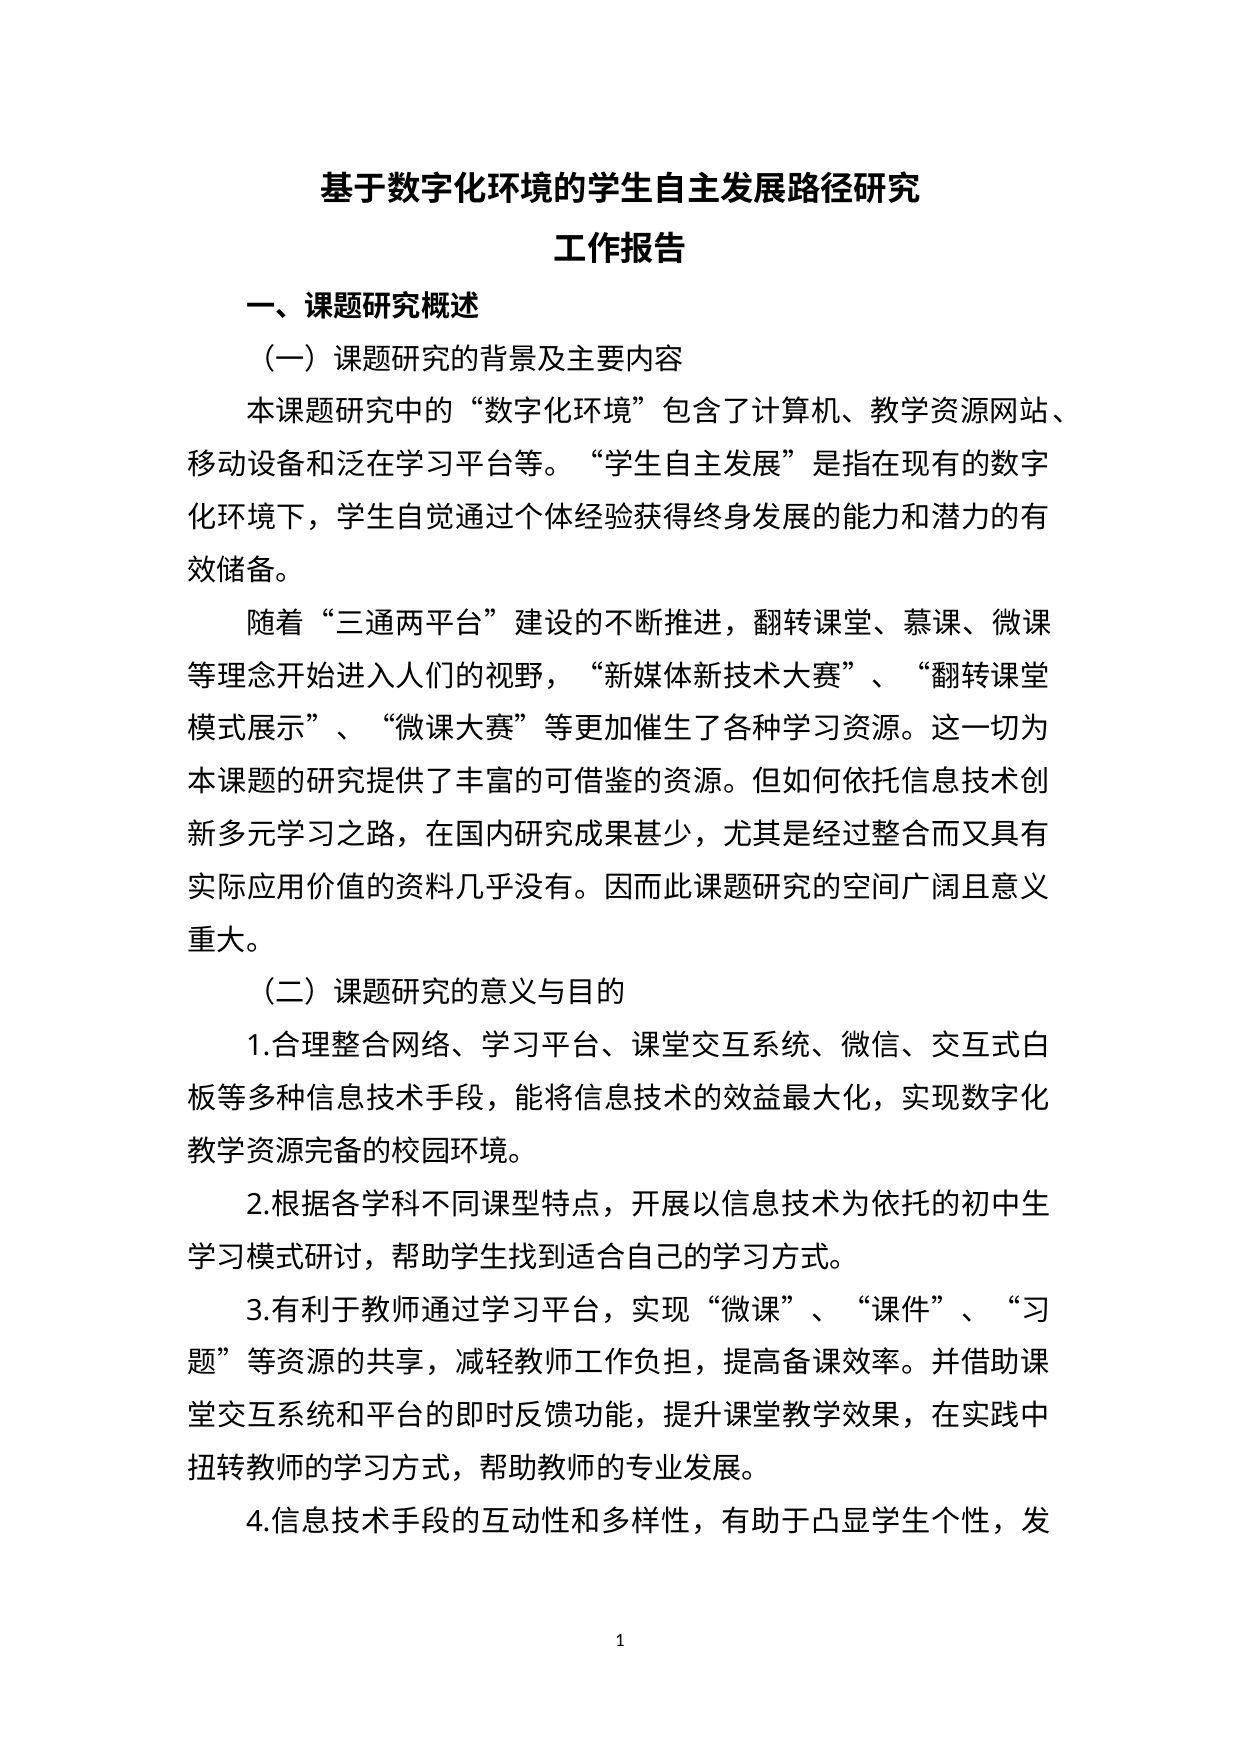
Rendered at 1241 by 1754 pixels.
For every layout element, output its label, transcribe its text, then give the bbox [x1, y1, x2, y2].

text 本课题研究中的“数字化环境”包含了计算机、教学资源网站、移动设备和泛在学习平台等。“学生自主发展”是指在现有的数字化环境下，学生自觉通过个体经验获得终身发展的能力和潜力的有效储备。 [187, 388, 1053, 589]
text 一、课题研究概述 [187, 282, 1053, 325]
text 2.根据各学科不同课型特点，开展以信息技术为依托的初中生学习模式研讨，帮助学生找到适合自己的学习方式。 [187, 1180, 1053, 1276]
text 1.合理整合网络、学习平台、课堂交互系统、微信、交互式白板等多种信息技术手段，能将信息技术的效益最大化，实现数字化教学资源完备的校园环境。 [187, 1022, 1053, 1170]
text 3.有利于教师通过学习平台，实现“微课”、“课件”、“习题”等资源的共享，减轻教师工作负担，提高备课效率。并借助课堂交互系统和平台的即时反馈功能，提升课堂教学效果，在实践中扭转教师的学习方式，帮助教师的专业发展。 [187, 1286, 1053, 1487]
text （二）课题研究的意义与目的 [187, 969, 1053, 1011]
text （一）课题研究的背景及主要内容 [187, 335, 1053, 377]
text 随着“三通两平台”建设的不断推进，翻转课堂、慕课、微课等理念开始进入人们的视野，“新媒体新技术大赛”、“翻转课堂模式展示”、“微课大赛”等更加催生了各种学习资源。这一切为本课题的研究提供了丰富的可借鉴的资源。但如何依托信息技术创新多元学习之路，在国内研究成果甚少，尤其是经过整合而又具有实际应用价值的资料几乎没有。因而此课题研究的空间广阔且意义重大。 [187, 599, 1053, 958]
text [187, 1497, 1053, 1540]
text 基于数字化环境的学生自主发展路径研究 [187, 162, 1053, 210]
text 工作报告 [187, 222, 1053, 270]
